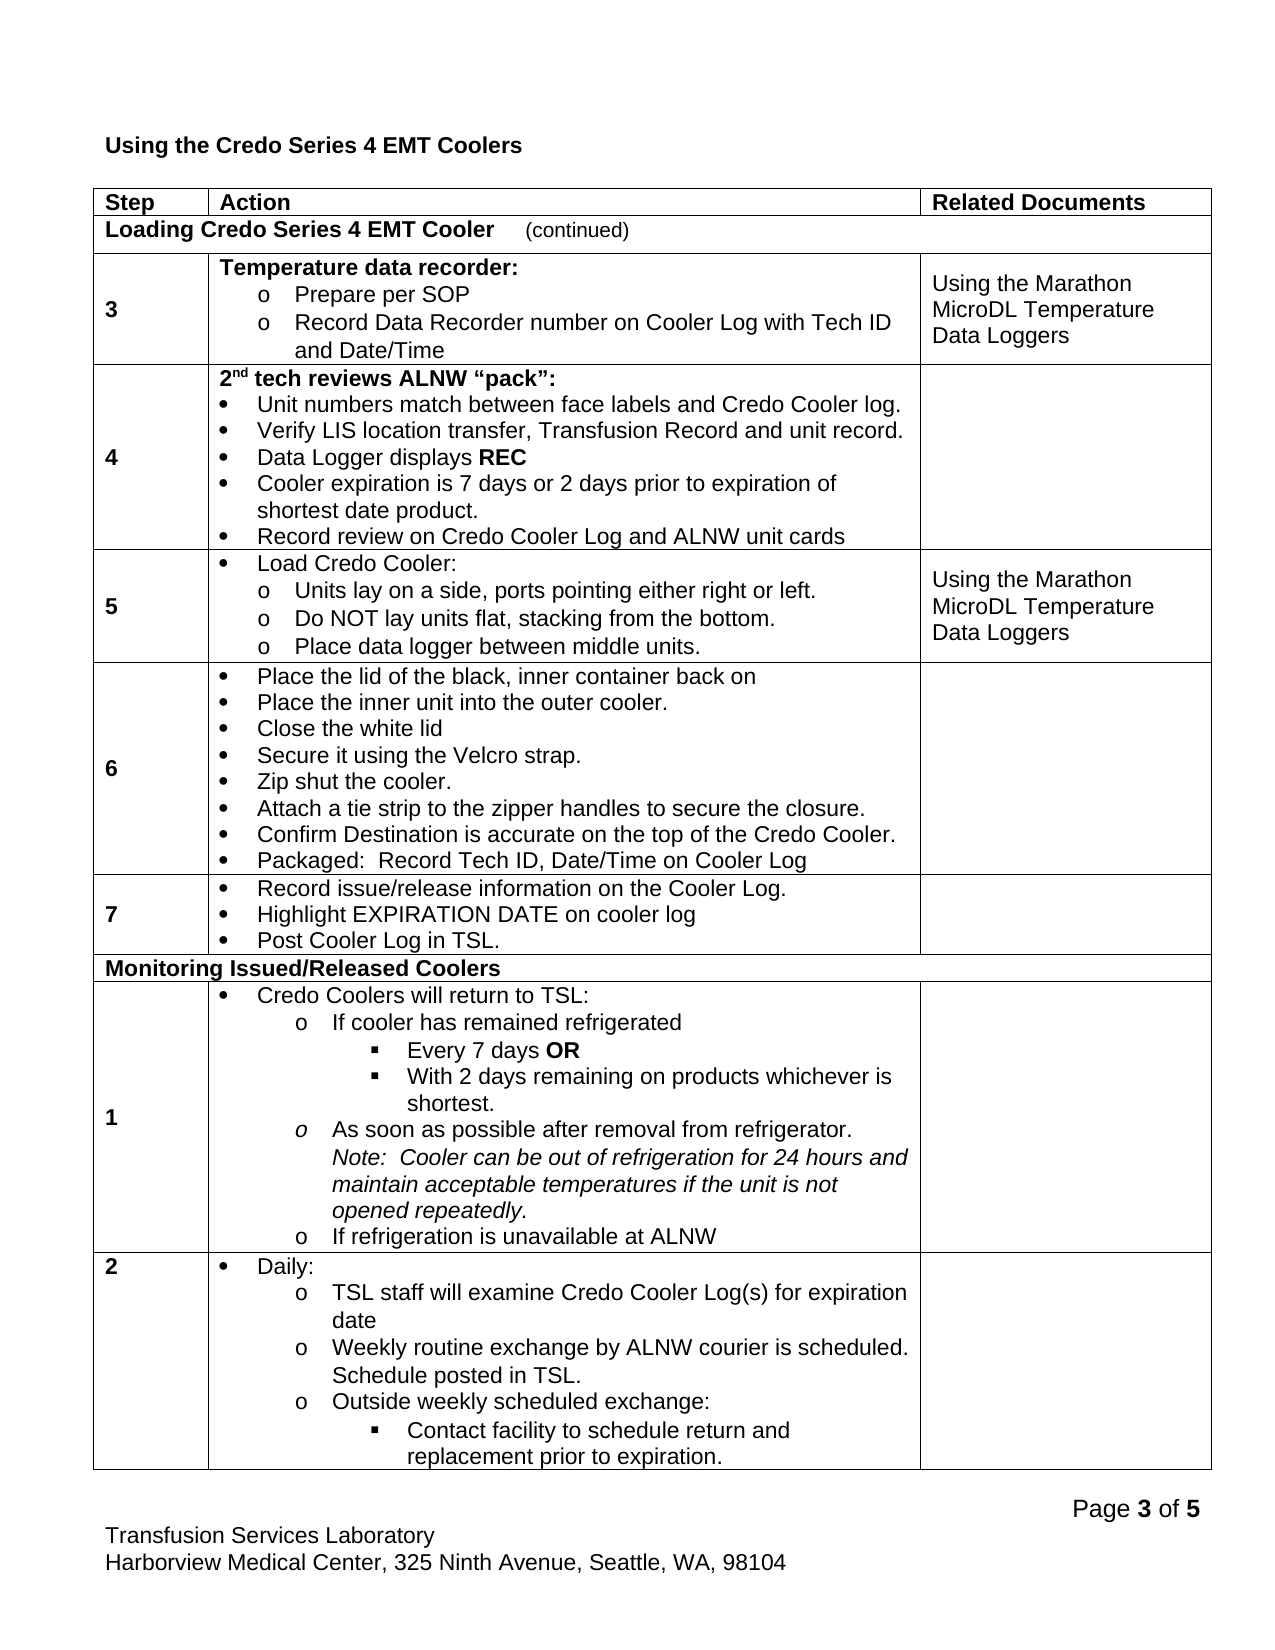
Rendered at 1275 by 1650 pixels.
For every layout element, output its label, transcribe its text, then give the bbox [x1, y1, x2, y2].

table_cell [921, 1253, 1211, 1469]
table_cell Temperature data recorder: Prepare per SOP Record Data Recorder number on Cooler Log with Tech ID and Date/Time [209, 254, 920, 364]
table_header Related Documents [921, 189, 1211, 215]
table_cell Using the Marathon MicroDL Temperature Data Loggers [921, 550, 1211, 662]
table_cell Monitoring Issued/Released Coolers [94, 955, 1211, 981]
table_cell [921, 663, 1211, 873]
table_cell Record issue/release information on the Cooler Log. Highlight EXPIRATION DATE on cooler log Post Cooler Log in TSL. [209, 875, 920, 954]
table_cell 1 [94, 982, 208, 1252]
table_cell 3 [94, 254, 208, 364]
table_cell 4 [94, 365, 208, 549]
table_cell 6 [94, 663, 208, 873]
table_cell [921, 875, 1211, 954]
table_cell 7 [94, 875, 208, 954]
table_cell Using the Marathon MicroDL Temperature Data Loggers [921, 254, 1211, 364]
table_cell Loading Credo Series 4 EMT Cooler (continued) [94, 216, 1211, 253]
table_header Step [94, 189, 208, 215]
table_cell Place the lid of the black, inner container back on Place the inner unit into the outer cooler. Close the white lid Secure it using the Velcro strap. Zip shut the cooler. Attach a tie strip to the zipper handles to secure the closure. Confirm Destination is accurate on the top of the Credo Cooler. Packaged: Record Tech ID, Date/Time on Cooler Log [209, 663, 920, 873]
table_cell 5 [94, 550, 208, 662]
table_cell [209, 1253, 920, 1469]
table_cell [921, 365, 1211, 549]
table_cell 2 [94, 1253, 208, 1469]
table_cell [921, 982, 1211, 1252]
table_header Action [209, 189, 920, 215]
table_cell Load Credo Cooler: Units lay on a side, ports pointing either right or left. Do NOT lay units flat, stacking from the bottom. Place data logger between middle units. [209, 550, 920, 662]
table_cell 2nd tech reviews ALNW “pack”: Unit numbers match between face labels and Credo Cooler log. Verify LIS location transfer, Transfusion Record and unit record. Data Logger displays REC Cooler expiration is 7 days or 2 days prior to expiration of shortest date product. Record review on Credo Cooler Log and ALNW unit cards [209, 365, 920, 549]
table_cell Credo Coolers will return to TSL: If cooler has remained refrigerated Every 7 days OR With 2 days remaining on products whichever is shortest. As soon as possible after removal from refrigerator. Note: Cooler can be out of refrigeration for 24 hours and maintain acceptable temperatures if the unit is not opened repeatedly. If refrigeration is unavailable at ALNW [209, 982, 920, 1252]
